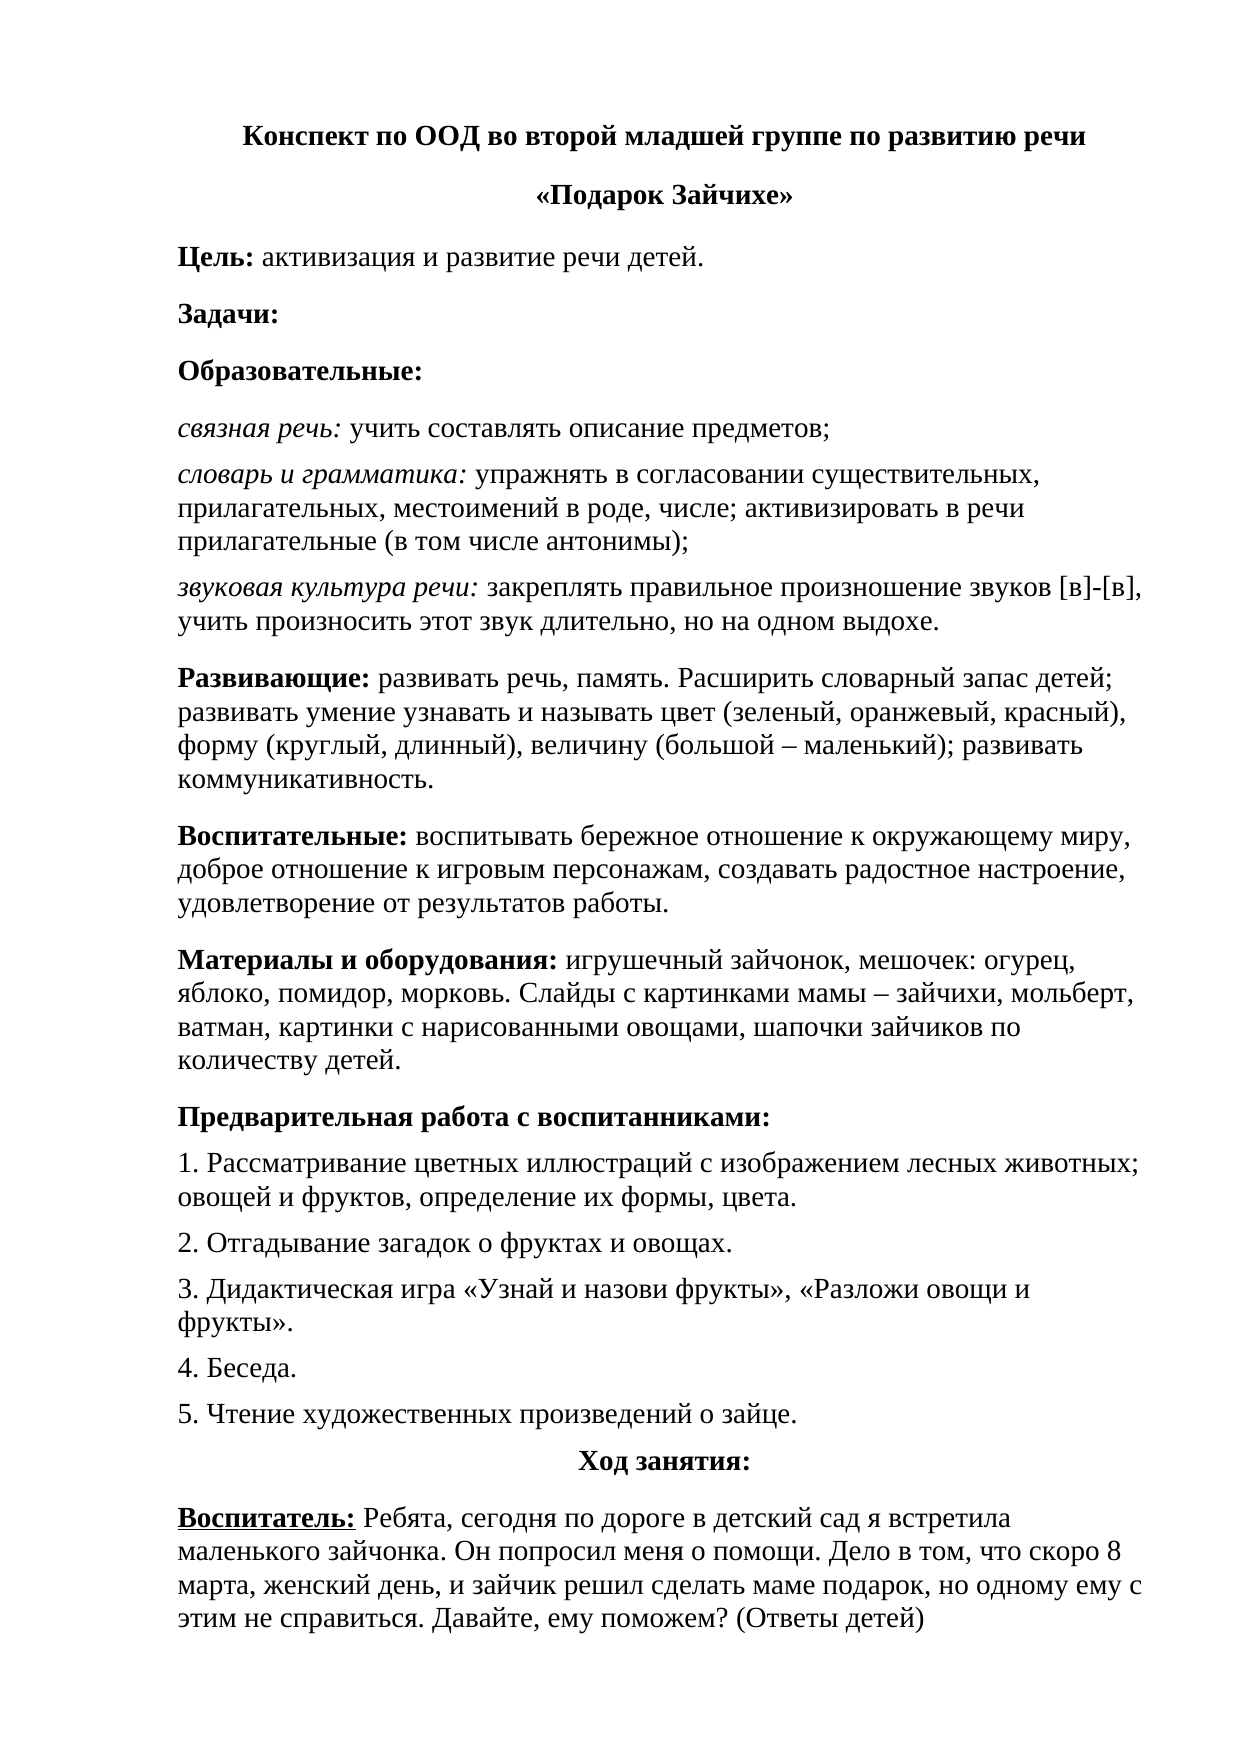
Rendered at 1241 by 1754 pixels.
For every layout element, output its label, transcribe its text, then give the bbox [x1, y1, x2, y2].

text 3. Дидактическая игра «Узнай и назови фрукты», «Разложи овощи и фрукты». [177, 1271, 1152, 1338]
text звуковая культура речи: закреплять правильное произношение звуков [в]-[в], учить произносить этот звук длительно, но на одном выдохе. [177, 569, 1152, 637]
text Задачи: [177, 296, 1152, 330]
text Образовательные: [177, 353, 1152, 387]
text Конспект по ООД во второй младшей группе по развитию речи [177, 118, 1152, 152]
text Воспитатель: Ребята, сегодня по дороге в детский сад я встретила маленького зайчонка. Он попросил меня о помощи. Дело в том, что скоро 8 марта, женский день, и зайчик решил сделать маме подарок, но одному ему с этим не справиться. Давайте, ему поможем? (Ответы детей) [177, 1500, 1152, 1634]
text связная речь: учить составлять описание предметов; [177, 410, 1152, 444]
text 5. Чтение художественных произведений о зайце. [177, 1397, 1152, 1430]
text Материалы и оборудования: игрушечный зайчонок, мешочек: огурец, яблоко, помидор, морковь. Слайды с картинками мамы – зайчихи, мольберт, ватман, картинки с нарисованными овощами, шапочки зайчиков по количеству детей. [177, 942, 1152, 1076]
text «Подарок Зайчихе» [177, 177, 1152, 211]
text Ход занятия: [177, 1443, 1152, 1476]
text 1. Рассматривание цветных иллюстраций с изображением лесных животных; овощей и фруктов, определение их формы, цвета. [177, 1145, 1152, 1212]
text 4. Беседа. [177, 1351, 1152, 1384]
text Цель: активизация и развитие речи детей. [177, 239, 1152, 273]
text 2. Отгадывание загадок о фруктах и овощах. [177, 1225, 1152, 1258]
text словарь и грамматика: упражнять в согласовании существительных, прилагательных, местоимений в роде, числе; активизировать в речи прилагательные (в том числе антонимы); [177, 456, 1152, 557]
text Предварительная работа с воспитанниками: [177, 1099, 1152, 1133]
text Развивающие: развивать речь, память. Расширить словарный запас детей; развивать умение узнавать и называть цвет (зеленый, оранжевый, красный), форму (круглый, длинный), величину (большой – маленький); развивать коммуникативность. [177, 660, 1152, 794]
text Воспитательные: воспитывать бережное отношение к окружающему миру, доброе отношение к игровым персонажам, создавать радостное настроение, удовлетворение от результатов работы. [177, 818, 1152, 918]
